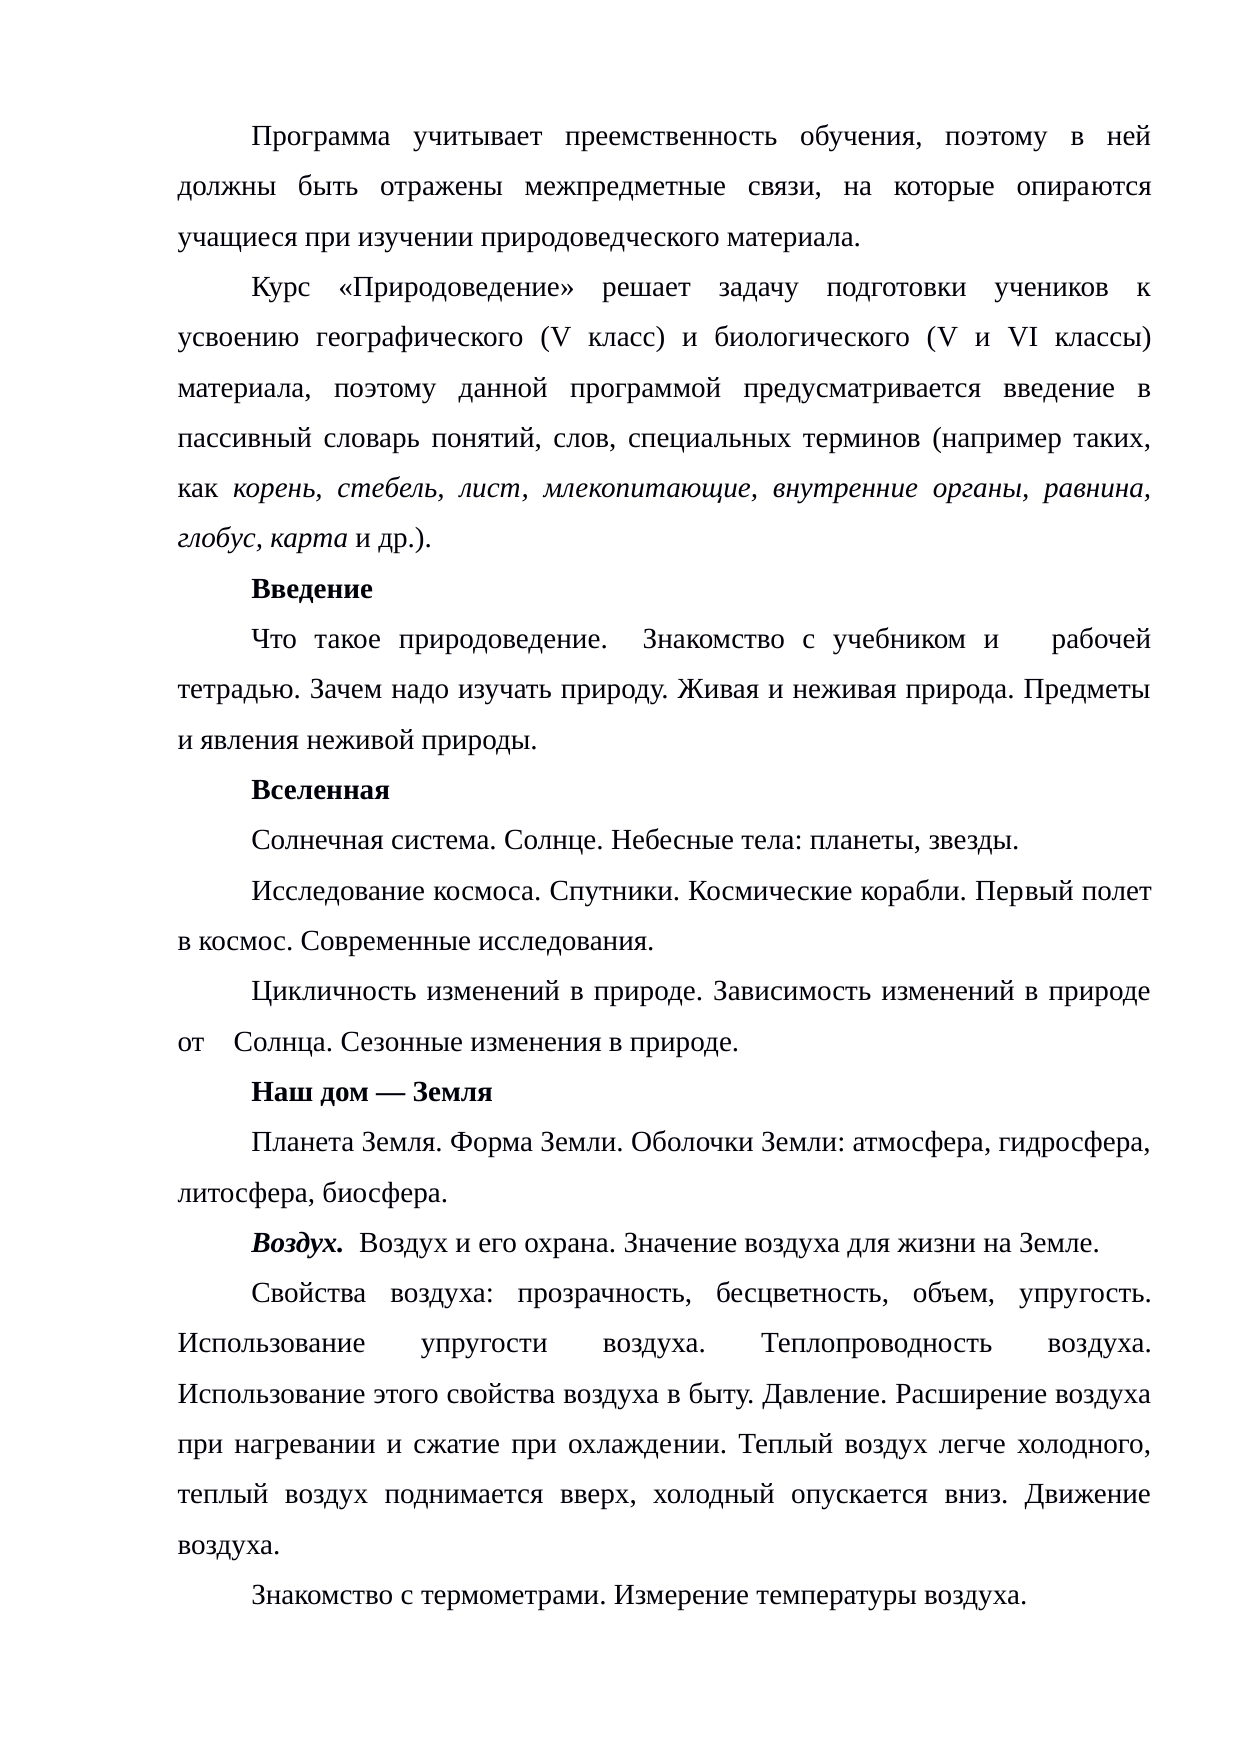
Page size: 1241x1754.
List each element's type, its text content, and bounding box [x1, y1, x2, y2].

text Курс «Природоведение» решает задачу подготовки учеников к усвоению географического (V класс) и биологического (V и VI классы) материала, поэтому данной программой предусматривается введение в пассивный словарь понятий, слов, специальных терминов (например таких, как корень, стебель, лист, млекопитающие, внутренние органы, равнина, глобус, карта и др.). [177, 269, 1152, 554]
text Цикличность изменений в природе. Зависимость изменений в природе от Солнца. Сезонные изменения в природе. [177, 973, 1152, 1057]
text Свойства воздуха: прозрачность, бесцветность, объем, упругость. Использование упругости воздуха. Теплопроводность воздуха. Использование этого свойства воздуха в быту. Давление. Расширение воздуха при нагревании и сжатие при охлаждении. Теплый воздух легче холодного, теплый воздух поднимается вверх, холодный опускается вниз. Движение воздуха. [177, 1275, 1152, 1560]
text Исследование космоса. Спутники. Космические корабли. Первый полет в космос. Современные исследования. [177, 873, 1152, 957]
text Планета Земля. Форма Земли. Оболочки Земли: атмосфера, гидросфера, литосфера, биосфера. [177, 1124, 1152, 1208]
text Введение [177, 571, 1152, 604]
text Программа учитывает преемственность обучения, поэтому в ней должны быть отражены межпредметные связи, на которые опираются учащиеся при изучении природоведческого материала. [177, 118, 1152, 252]
text Воздух. Воздух и его охрана. Значение воздуха для жизни на Земле. [177, 1225, 1152, 1258]
text Наш дом — Земля [177, 1074, 1152, 1108]
text Вселенная [251, 772, 1152, 806]
text Что такое природоведение. Знакомство с учебником и рабочей тетрадью. Зачем надо изучать природу. Живая и неживая природа. Предметы и явления неживой природы. [177, 621, 1152, 755]
text Знакомство с термометрами. Измерение температуры воздуха. [177, 1577, 1152, 1611]
text Солнечная система. Солнце. Небесные тела: планеты, звезды. [177, 822, 1152, 856]
